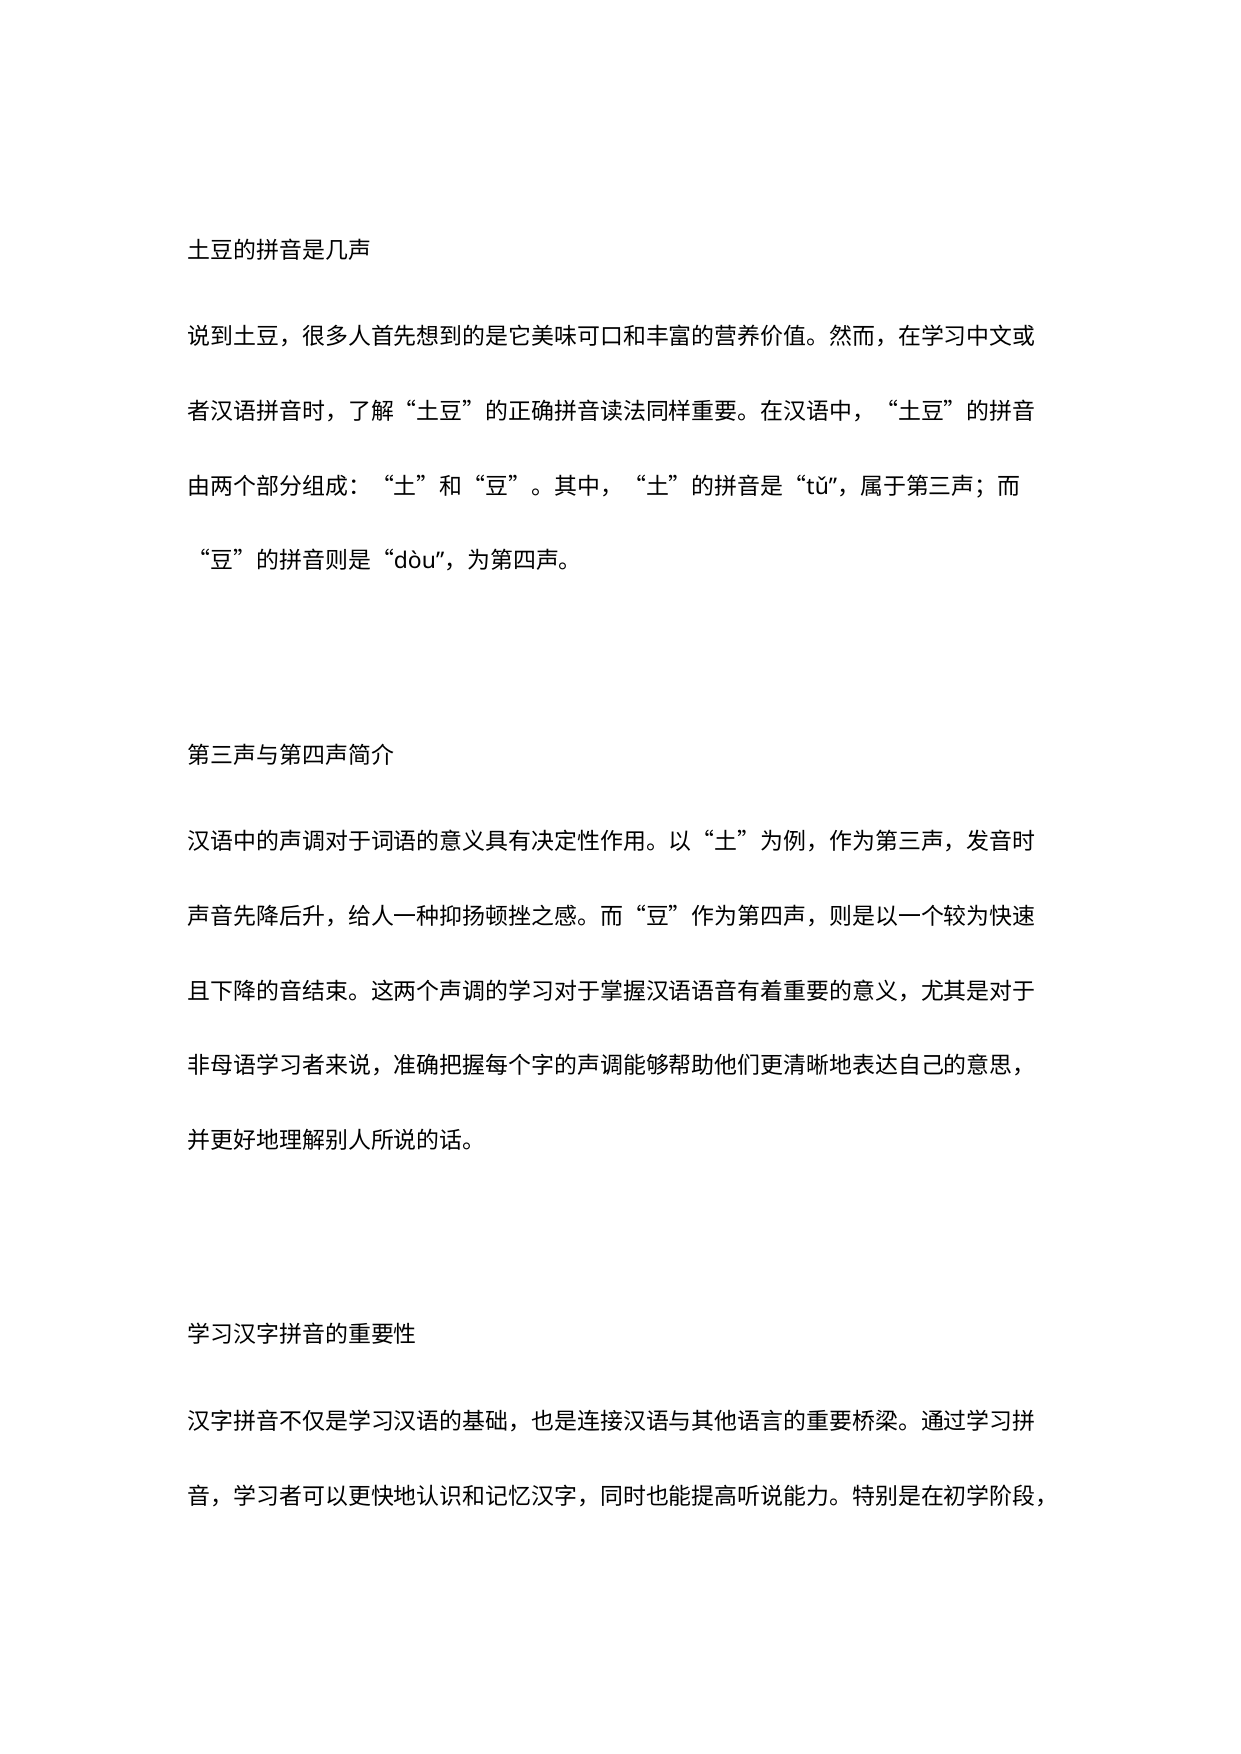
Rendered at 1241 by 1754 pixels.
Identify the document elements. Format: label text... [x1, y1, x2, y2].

text 土豆的拼音是几声 [187, 216, 1053, 281]
text 第三声与第四声简介 [187, 721, 1053, 786]
text 学习汉字拼音的重要性 [187, 1300, 1053, 1365]
text 汉语中的声调对于词语的意义具有决定性作用。以“土”为例，作为第三声，发音时声音先降后升，给人一种抑扬顿挫之感。而“豆”作为第四声，则是以一个较为快速且下降的音结束。这两个声调的学习对于掌握汉语语音有着重要的意义，尤其是对于非母语学习者来说，准确把握每个字的声调能够帮助他们更清晰地表达自己的意思，并更好地理解别人所说的话。 [187, 807, 1053, 1171]
text 说到土豆，很多人首先想到的是它美味可口和丰富的营养价值。然而，在学习中文或者汉语拼音时，了解“土豆”的正确拼音读法同样重要。在汉语中，“土豆”的拼音由两个部分组成：“土”和“豆”。其中，“土”的拼音是“tǔ”，属于第三声；而“豆”的拼音则是“dòu”，为第四声。 [187, 302, 1053, 591]
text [187, 1387, 1053, 1527]
